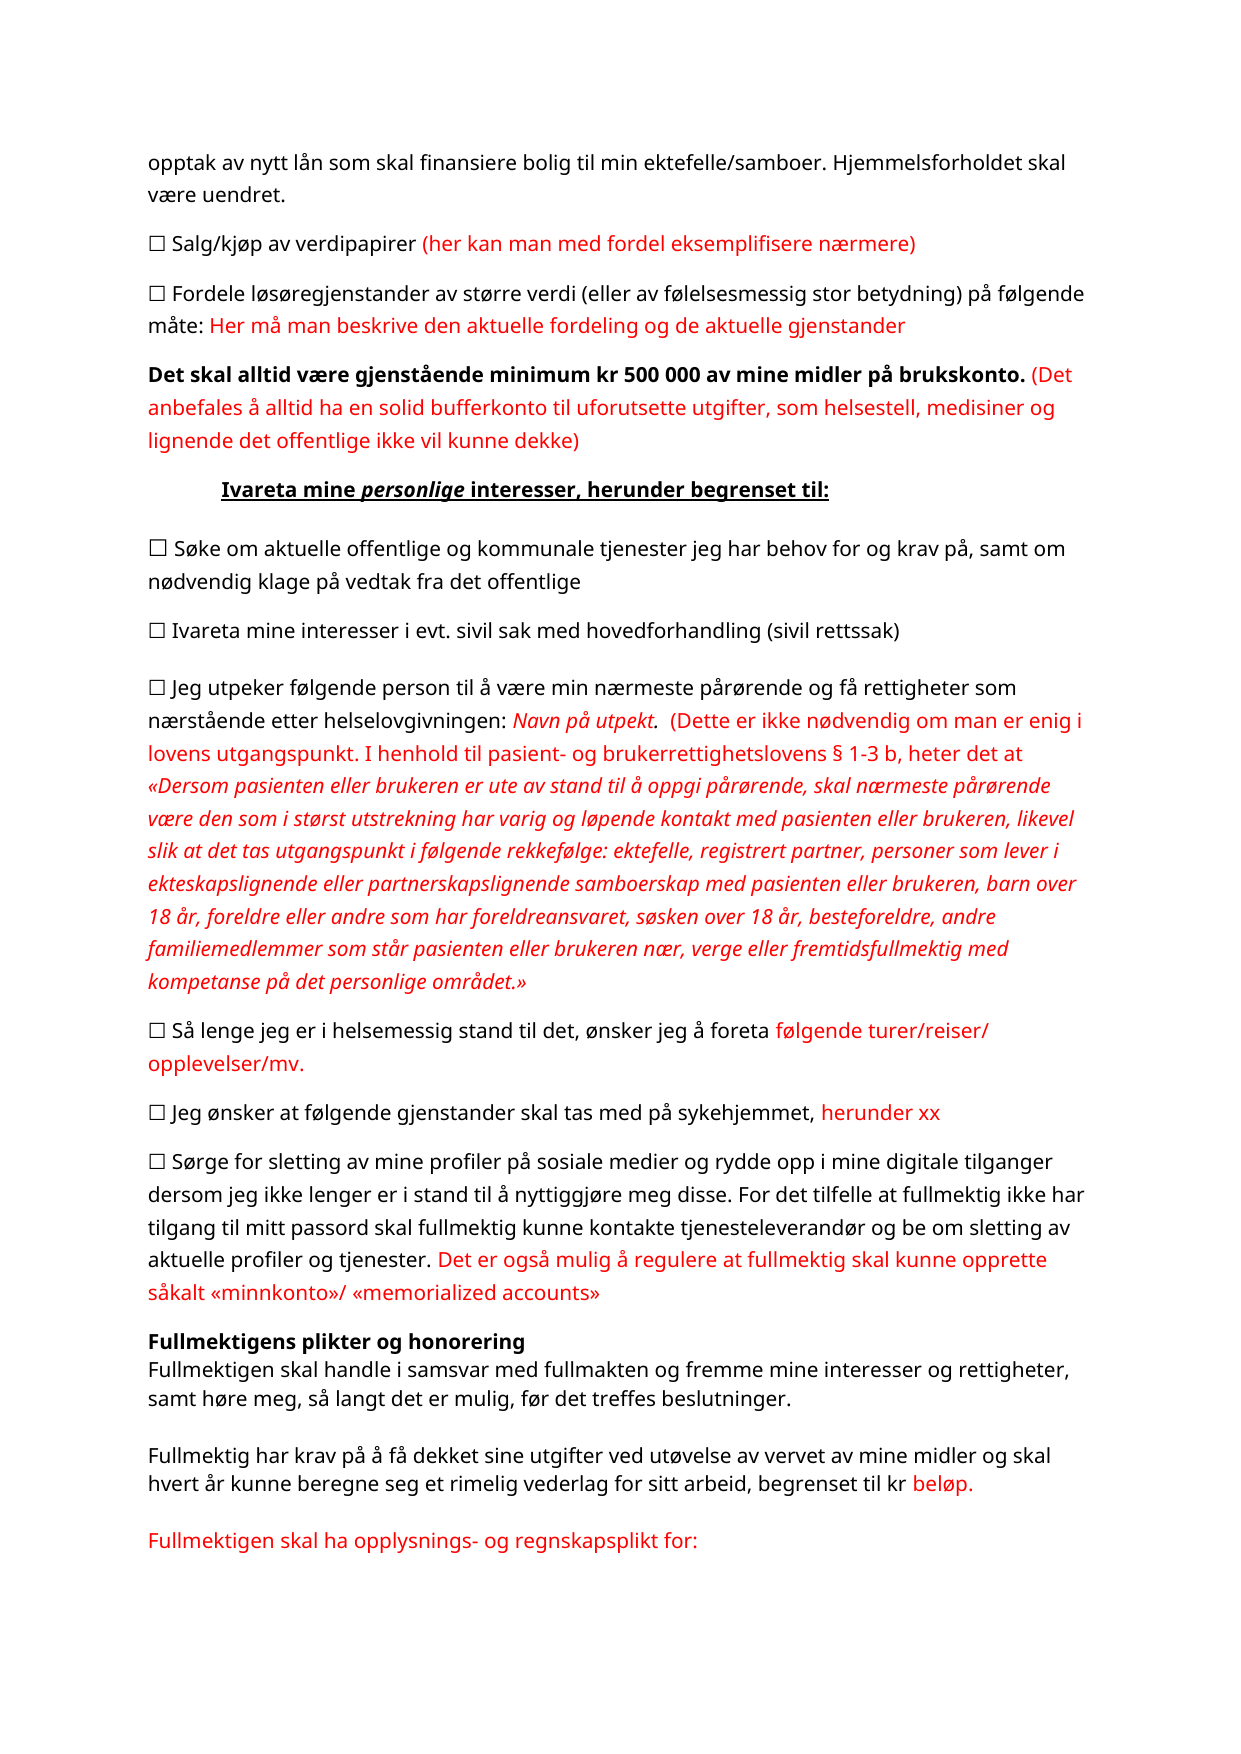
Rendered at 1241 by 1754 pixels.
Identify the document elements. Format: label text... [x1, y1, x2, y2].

text Fullmektigen skal ha opplysnings- og regnskapsplikt for: [148, 1526, 1093, 1554]
text Fullmektigen skal handle i samsvar med fullmakten og fremme mine interesser og rettigheter, samt høre meg, så langt det er mulig, før det treffes beslutninger. [148, 1356, 1093, 1412]
text Jeg utpeker følgende person til å være min nærmeste pårørende og få rettigheter som nærstående etter helselovgivningen: Navn på utpekt. (Dette er ikke nødvendig om man er enig i lovens utgangspunkt. I henhold til pasient- og brukerrettighetslovens § 1-3 b, heter det at «Dersom pasienten eller brukeren er ute av stand til å oppgi pårørende, skal nærmeste pårørende være den som i størst utstrekning har varig og løpende kontakt med pasienten eller brukeren, likevel slik at det tas utgangspunkt i følgende rekkefølge: ektefelle, registrert partner, personer som lever i ekteskapslignende eller partnerskapslignende samboerskap med pasienten eller brukeren, barn over 18 år, foreldre eller andre som har foreldreansvaret, søsken over 18 år, besteforeldre, andre familiemedlemmer som står pasienten eller brukeren nær, verge eller fremtidsfullmektig med kompetanse på det personlige området.» [148, 673, 1093, 995]
text Jeg ønsker at følgende gjenstander skal tas med på sykehjemmet, herunder xx [148, 1098, 1093, 1127]
text Salg/kjøp av verdipapirer (her kan man med fordel eksemplifisere nærmere) [148, 229, 1093, 258]
text Det skal alltid være gjenstående minimum kr 500 000 av mine midler på brukskonto. (Det anbefales å alltid ha en solid bufferkonto til uforutsette utgifter, som helsestell, medisiner og lignende det offentlige ikke vil kunne dekke) [148, 361, 1093, 454]
text Fordele løsøregjenstander av større verdi (eller av følelsesmessig stor betydning) på følgende måte: Her må man beskrive den aktuelle fordeling og de aktuelle gjenstander [148, 279, 1093, 340]
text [148, 148, 1093, 209]
text Ivareta mine personlige interesser, herunder begrenset til: [148, 475, 1093, 503]
text Fullmektigens plikter og honorering [148, 1327, 1093, 1356]
text Fullmektig har krav på å få dekket sine utgifter ved utøvelse av vervet av mine midler og skal hvert år kunne beregne seg et rimelig vederlag for sitt arbeid, begrenset til kr beløp. [148, 1441, 1093, 1498]
text Sørge for sletting av mine profiler på sosiale medier og rydde opp i mine digitale tilganger dersom jeg ikke lenger er i stand til å nyttiggjøre meg disse. For det tilfelle at fullmektig ikke har tilgang til mitt passord skal fullmektig kunne kontakte tjenesteleverandør og be om sletting av aktuelle profiler og tjenester. Det er også mulig å regulere at fullmektig skal kunne opprette såkalt «minnkonto»/ «memorialized accounts» [148, 1147, 1093, 1306]
text Ivareta mine interesser i evt. sivil sak med hovedforhandling (sivil rettssak) [148, 617, 1093, 645]
text Søke om aktuelle offentlige og kommunale tjenester jeg har behov for og krav på, samt om nødvendig klage på vedtak fra det offentlige [148, 532, 1093, 596]
text Så lenge jeg er i helsemessig stand til det, ønsker jeg å foreta følgende turer/reiser/ opplevelser/mv. [148, 1016, 1093, 1077]
